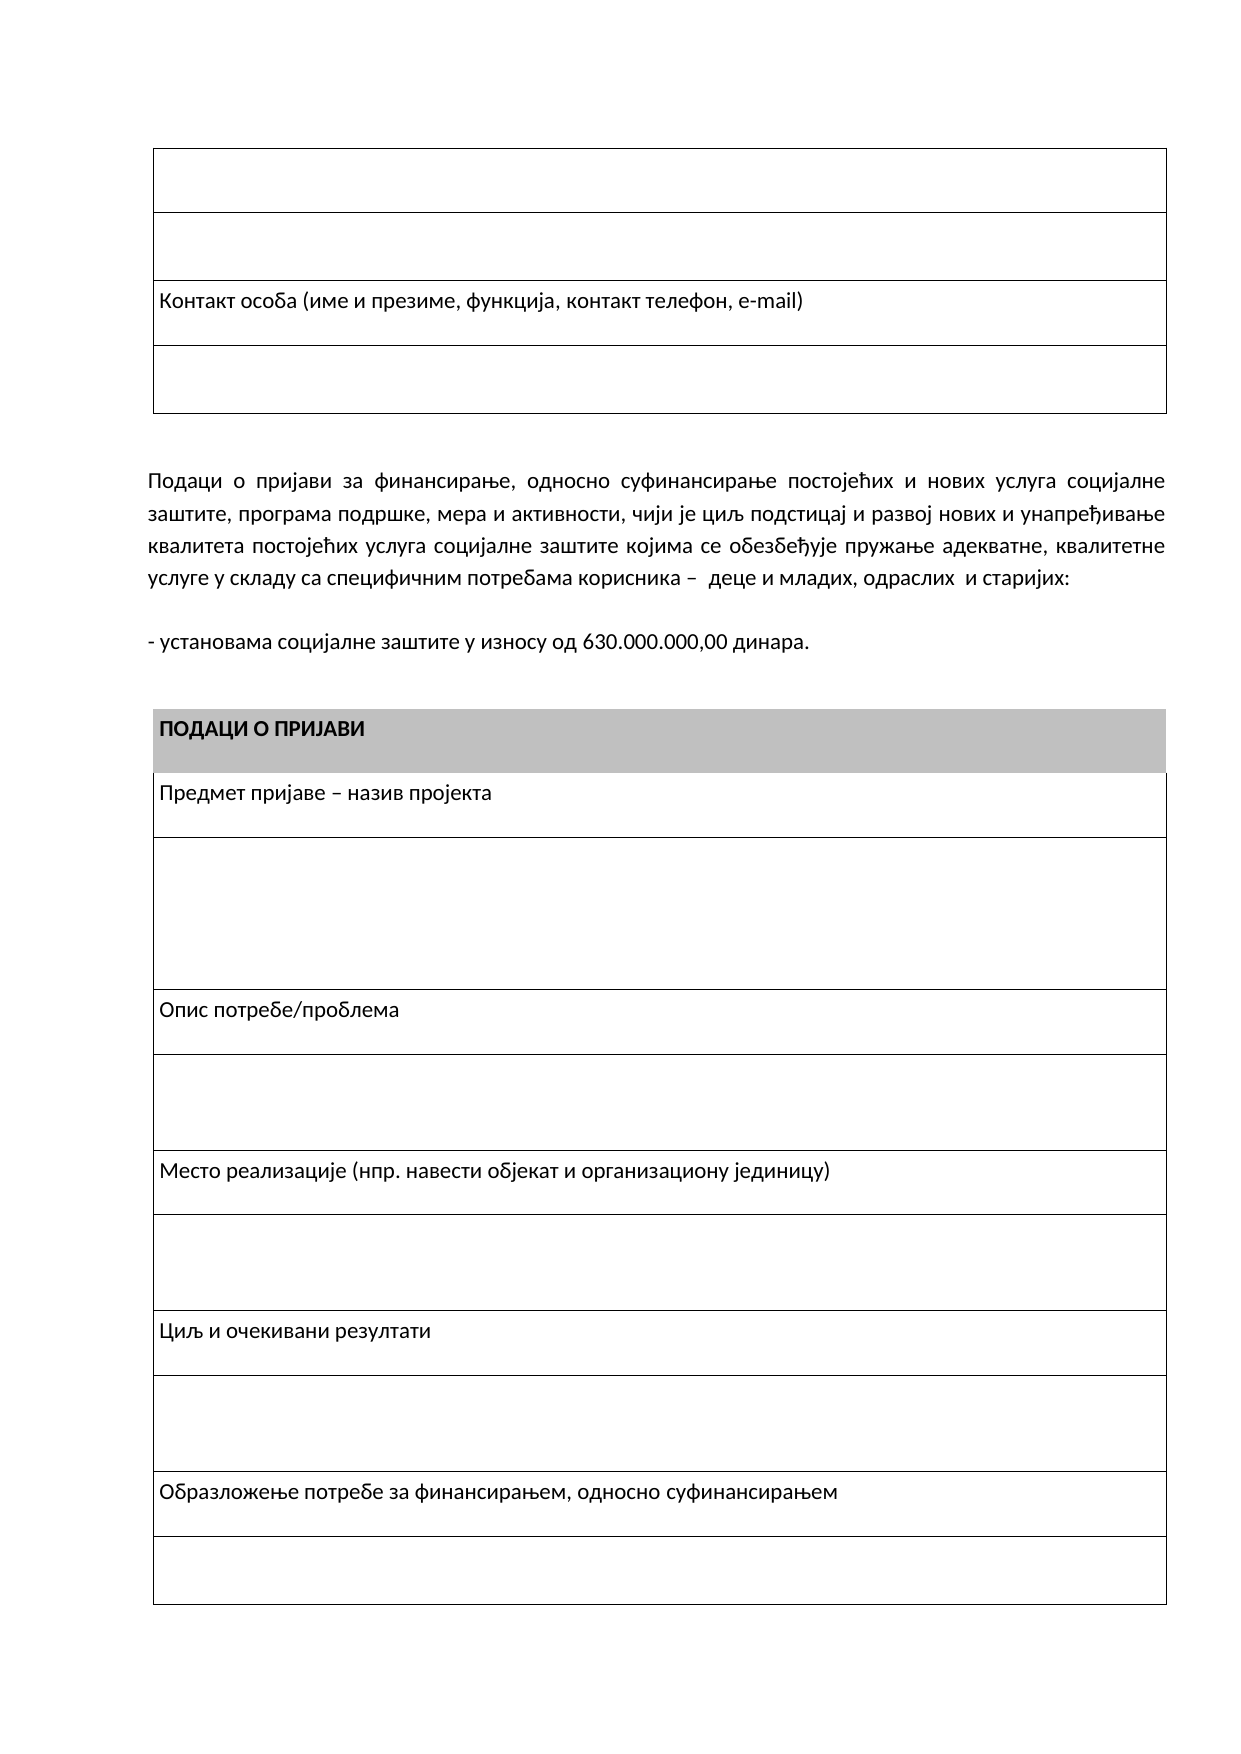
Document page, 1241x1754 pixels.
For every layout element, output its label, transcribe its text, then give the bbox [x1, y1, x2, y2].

table_cell Место реализације (нпр. навести објекат и организациону јединицу) [154, 1151, 1166, 1214]
table_cell Образложење потребе за финансирањем, односно суфинансирањем [154, 1472, 1166, 1536]
table_cell [154, 213, 1166, 280]
table_cell Предмет пријаве – назив пројекта [154, 773, 1166, 837]
table_cell [154, 1376, 1166, 1471]
text - установама социјалне заштите у износу од 630.000.000,00 динара. [148, 627, 1093, 656]
table_cell Контакт особа (име и презиме, функција, контакт телефон, е-mail) [154, 281, 1166, 345]
table_cell Опис потребе/проблема [154, 990, 1166, 1054]
table_cell [154, 1537, 1166, 1604]
text Подаци о пријави за финансирање, односно суфинансирање постојећих и нових услуга социјалне заштите, програма подршке, мера и активности, чији је циљ подстицај и развој нових и унапређивање квалитета постојећих услуга социјалне заштите којима се обезбеђује пружање адекватне, квалитетне услуге у складу са специфичним потребама корисника – деце и младих, одраслих и старијих: [148, 467, 1166, 591]
table_header ПОДАЦИ О ПРИЈАВИ [153, 709, 1166, 773]
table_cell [154, 149, 1166, 212]
table_cell [154, 1055, 1166, 1150]
table_cell [154, 346, 1166, 413]
table_cell [154, 838, 1166, 989]
table_cell [154, 1215, 1166, 1310]
table_cell Циљ и очекивани резултати [154, 1311, 1166, 1375]
